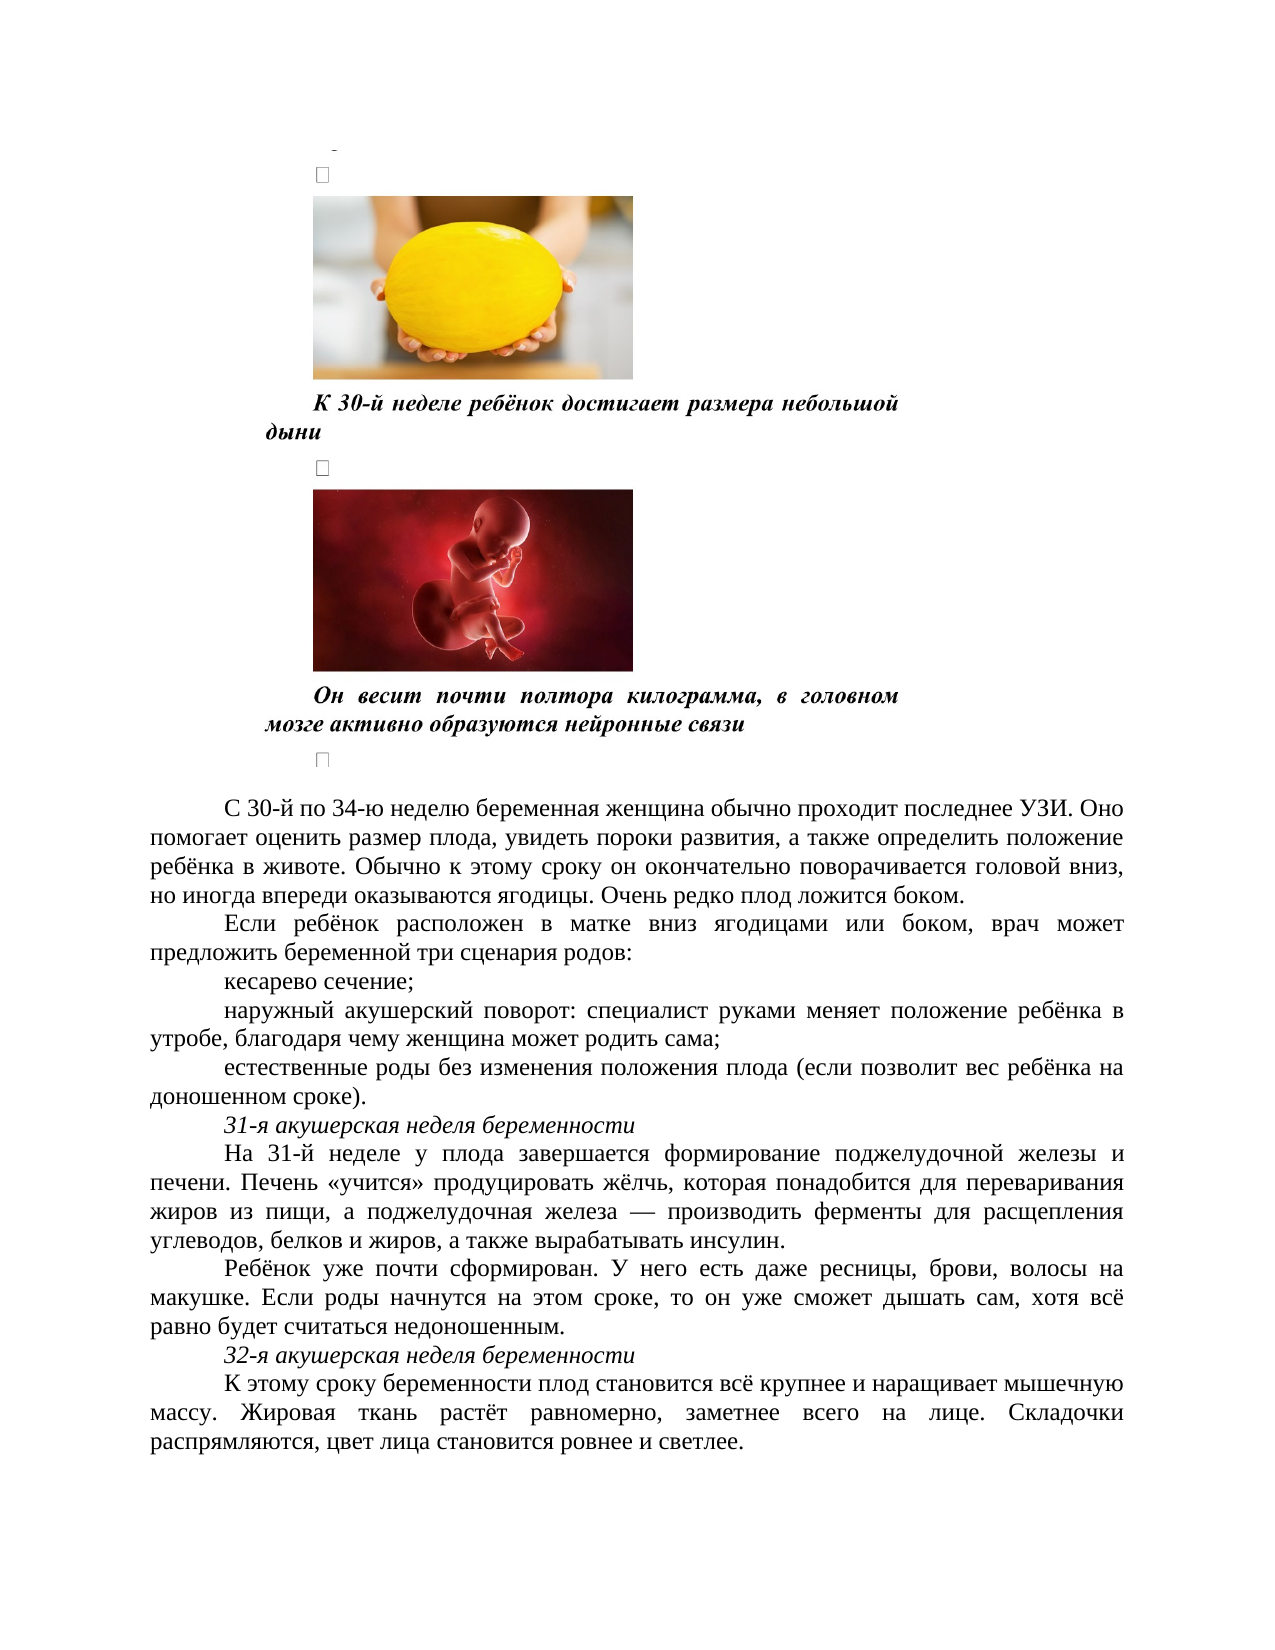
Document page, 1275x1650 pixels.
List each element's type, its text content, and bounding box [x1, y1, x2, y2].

text 32-я акушерская неделя беременности [150, 1340, 1125, 1368]
text Если ребёнок расположен в матке вниз ягодицами или боком, врач может предложить беременной три сценария родов: [150, 908, 1125, 966]
text К этому сроку беременности плод становится всё крупнее и наращивает мышечную массу. Жировая ткань растёт равномерно, заметнее всего на лице. Складочки распрямляются, цвет лица становится ровнее и светлее. [150, 1368, 1125, 1455]
list кесарево сечение; [150, 966, 1125, 995]
text На 31-й неделе у плода завершается формирование поджелудочной железы и печени. Печень «учится» продуцировать жёлчь, которая понадобится для переваривания жиров из пищи, а поджелудочная железа — производить ферменты для расщепления углеводов, белков и жиров, а также вырабатывать инсулин. [150, 1138, 1125, 1253]
list естественные роды без изменения положения плода (если позволит вес ребёнка на доношенном сроке). [150, 1052, 1125, 1110]
text Ребёнок уже почти сформирован. У него есть даже ресницы, брови, волосы на макушке. Если роды начнутся на этом сроке, то он уже сможет дышать сам, хотя всё равно будет считаться недоношенным. [150, 1253, 1125, 1340]
list наружный акушерский поворот: специалист руками меняет положение ребёнка в утробе, благодаря чему женщина может родить сама; [150, 995, 1125, 1052]
text 31-я акушерская неделя беременности [150, 1110, 1125, 1138]
text С 30-й по 34-ю неделю беременная женщина обычно проходит последнее УЗИ. Оно помогает оценить размер плода, увидеть пороки развития, а также определить положение ребёнка в животе. Обычно к этому сроку он окончательно поворачивается головой вниз, но иногда впереди оказываются ягодицы. Очень редко плод ложится боком. [150, 793, 1125, 908]
picture [150, 150, 957, 767]
